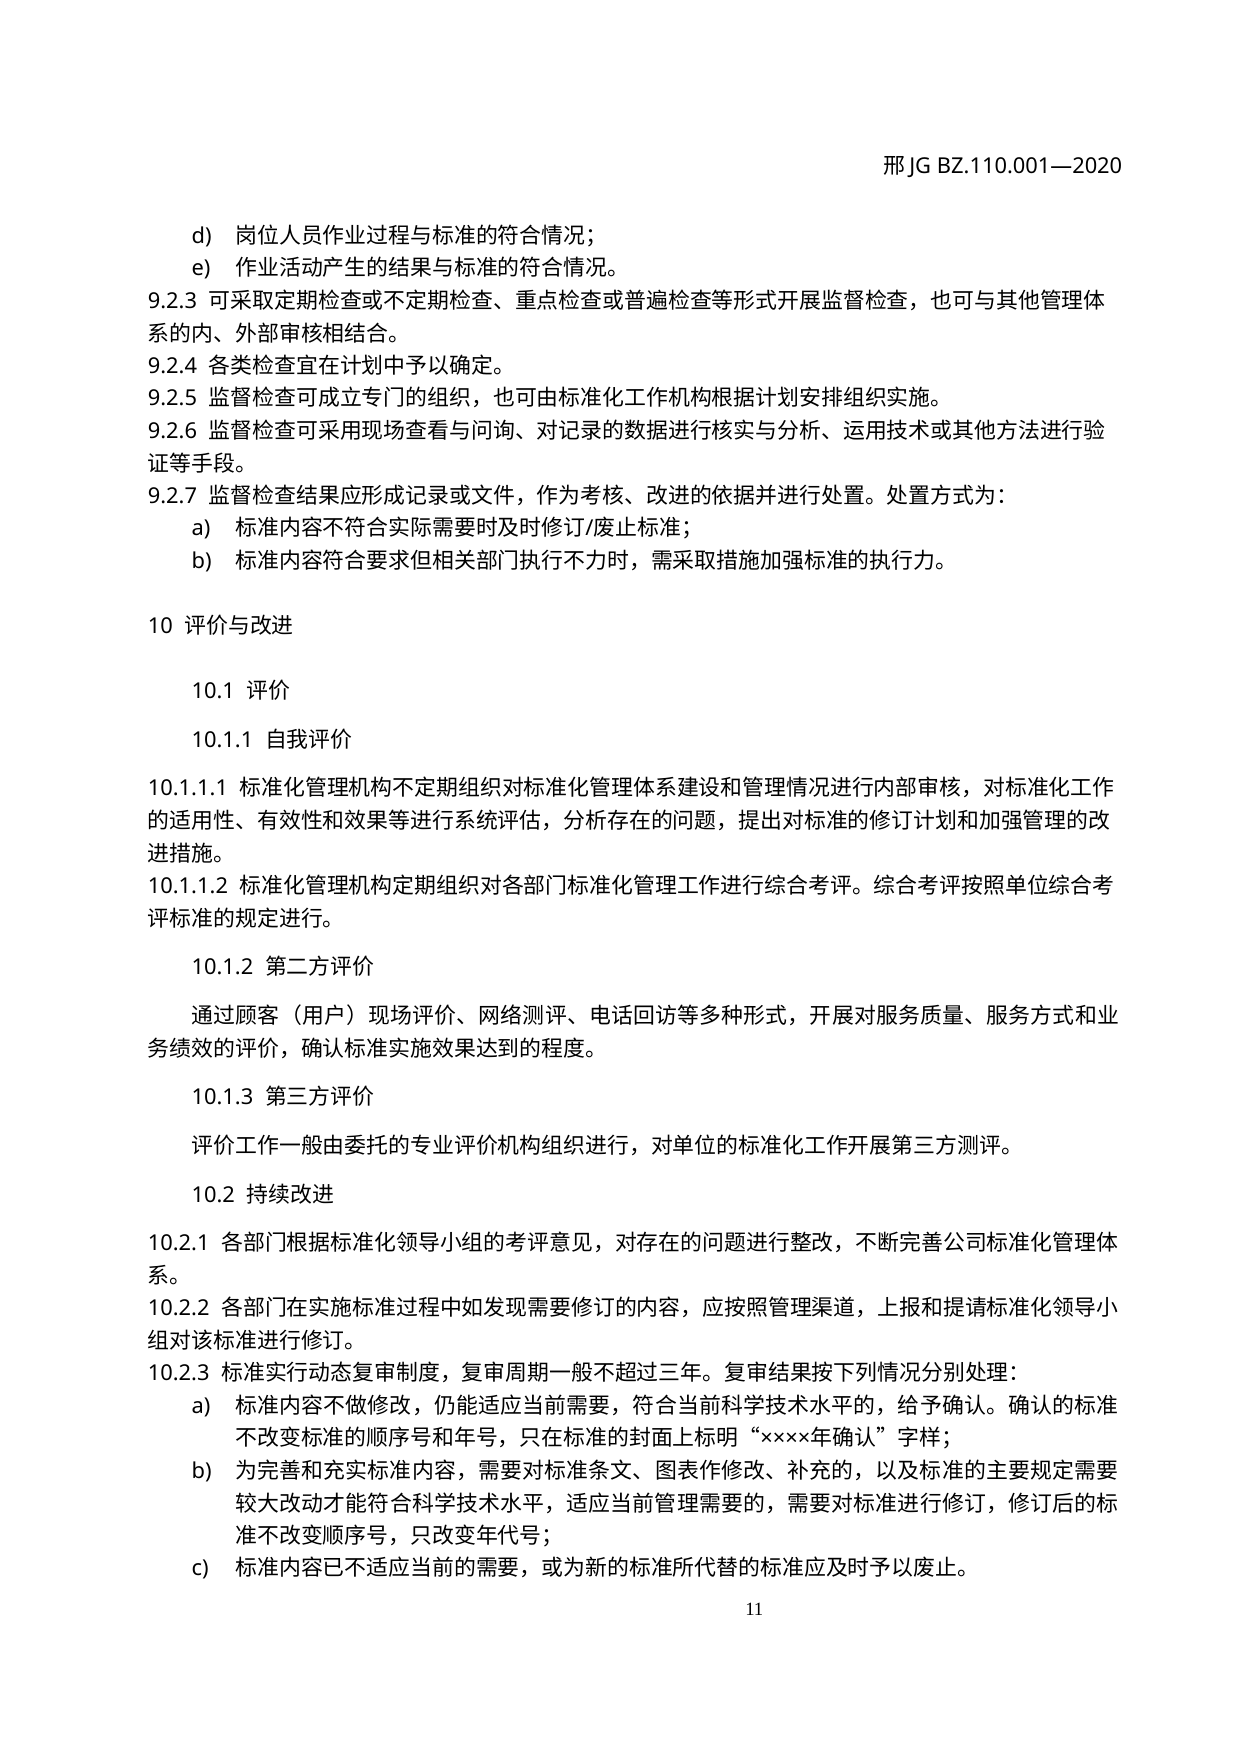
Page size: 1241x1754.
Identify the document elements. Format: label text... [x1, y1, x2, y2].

text 第二方评价 [148, 949, 1122, 981]
text 可采取定期检查或不定期检查、重点检查或普遍检查等形式开展监督检查，也可与其他管理体 系的内、外部审核相结合。 [148, 283, 1122, 348]
text 监督检查可成立专门的组织，也可由标准化工作机构根据计划安排组织实施。 [148, 380, 1122, 413]
list 标准内容不符合实际需要时及时修订/废止标准； [191, 510, 1122, 543]
text 评价 [148, 673, 1122, 705]
text 标准实行动态复审制度，复审周期一般不超过三年。复审结果按下列情况分别处理： [148, 1355, 1122, 1388]
list 岗位人员作业过程与标准的符合情况； [191, 218, 1122, 250]
text 监督检查结果应形成记录或文件，作为考核、改进的依据并进行处置。处置方式为： [148, 478, 1122, 510]
text 持续改进 [148, 1176, 1122, 1209]
text 标准化管理机构不定期组织对标准化管理体系建设和管理情况进行内部审核，对标准化工作的适用性、有效性和效果等进行系统评估，分析存在的问题，提出对标准的修订计划和加强管理的改进措施。 [148, 770, 1122, 868]
text 通过顾客（用户）现场评价、网络测评、电话回访等多种形式，开展对服务质量、服务方式和业务绩效的评价，确认标准实施效果达到的程度。 [148, 998, 1122, 1063]
list 标准内容不做修改，仍能适应当前需要，符合当前科学技术水平的，给予确认。确认的标准，不改变标准的顺序号和年号，只在标准的封面上标明“××××年确认”字样； [191, 1388, 1122, 1453]
list 作业活动产生的结果与标准的符合情况。 [191, 250, 1122, 283]
text 监督检查可采用现场查看与问询、对记录的数据进行核实与分析、运用技术或其他方法进行验 证等手段。 [148, 413, 1122, 478]
text 评价与改进 [148, 608, 1122, 640]
text 标准内容符合要求但相关部门执行不力时，需采取措施加强标准的执行力。 [191, 543, 1122, 575]
text 各部门根据标准化领导小组的考评意见，对存在的问题进行整改，不断完善公司标准化管理体系。 [148, 1225, 1122, 1290]
text 各部门在实施标准过程中如发现需要修订的内容，应按照管理渠道，上报和提请标准化领导小组对该标准进行修订。 [148, 1290, 1122, 1355]
text 评价工作一般由委托的专业评价机构组织进行，对单位的标准化工作开展第三方测评。 [148, 1128, 1122, 1160]
text 第三方评价 [148, 1079, 1122, 1111]
text 标准内容已不适应当前的需要，或为新的标准所代替的标准应及时予以废止。 [191, 1550, 1122, 1583]
text 标准化管理机构定期组织对各部门标准化管理工作进行综合考评。综合考评按照单位综合考评标准的规定进行。 [148, 868, 1122, 933]
text 为完善和充实标准内容，需要对标准条文、图表作修改、补充的，以及标准的主要规定需要较大改动才能符合科学技术水平，适应当前管理需要的，需要对标准进行修订，修订后的标准不改变顺序号，只改变年代号； [191, 1453, 1122, 1550]
text 自我评价 [148, 721, 1122, 754]
text 各类检查宜在计划中予以确定。 [148, 348, 1122, 380]
